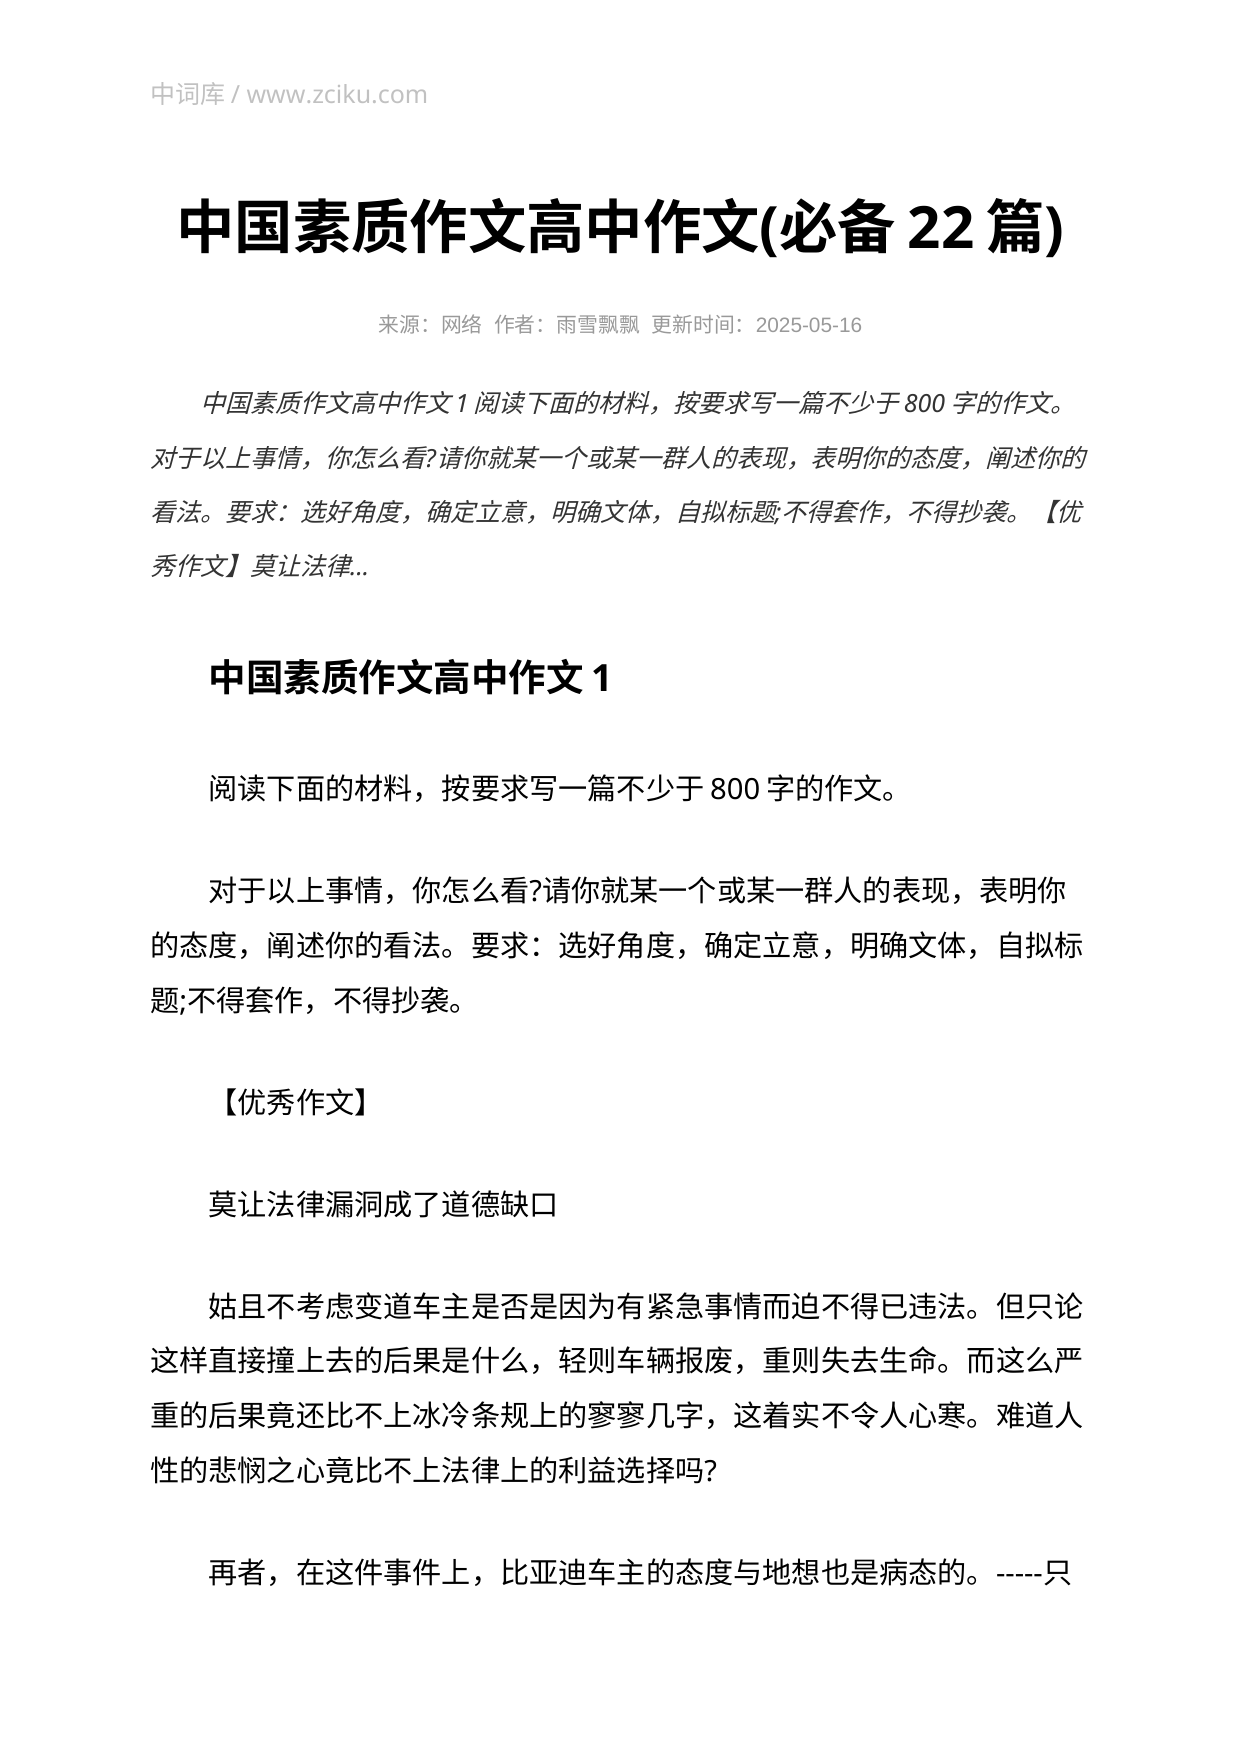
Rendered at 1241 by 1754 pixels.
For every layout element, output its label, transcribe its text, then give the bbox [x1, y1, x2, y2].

text 【优秀作文】 [150, 1079, 1090, 1122]
text 对于以上事情，你怎么看?请你就某一个或某一群人的表现，表明你的态度，阐述你的看法。要求：选好角度，确定立意，明确文体，自拟标题;不得套作，不得抄袭。 [150, 868, 1090, 1020]
text 姑且不考虑变道车主是否是因为有紧急事情而迫不得已违法。但只论这样直接撞上去的后果是什么，轻则车辆报废，重则失去生命。而这么严重的后果竟还比不上冰冷条规上的寥寥几字，这着实不令人心寒。难道人性的悲悯之心竟比不上法律上的利益选择吗? [150, 1283, 1090, 1490]
subtitle 中国素质作文高中作文(必备22篇) [150, 181, 1090, 266]
text 来源：网络 作者：雨雪飘飘 更新时间：2025-05-16 [150, 313, 1090, 337]
text 中国素质作文高中作文1 [150, 648, 1090, 703]
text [150, 1550, 1090, 1592]
text 阅读下面的材料，按要求写一篇不少于800字的作文。 [150, 766, 1090, 808]
text 莫让法律漏洞成了道德缺口 [150, 1181, 1090, 1224]
text 中国素质作文高中作文1阅读下面的材料，按要求写一篇不少于800字的作文。对于以上事情，你怎么看?请你就某一个或某一群人的表现，表明你的态度，阐述你的看法。要求：选好角度，确定立意，明确文体，自拟标题;不得套作，不得抄袭。【优秀作文】莫让法律... [150, 384, 1090, 583]
